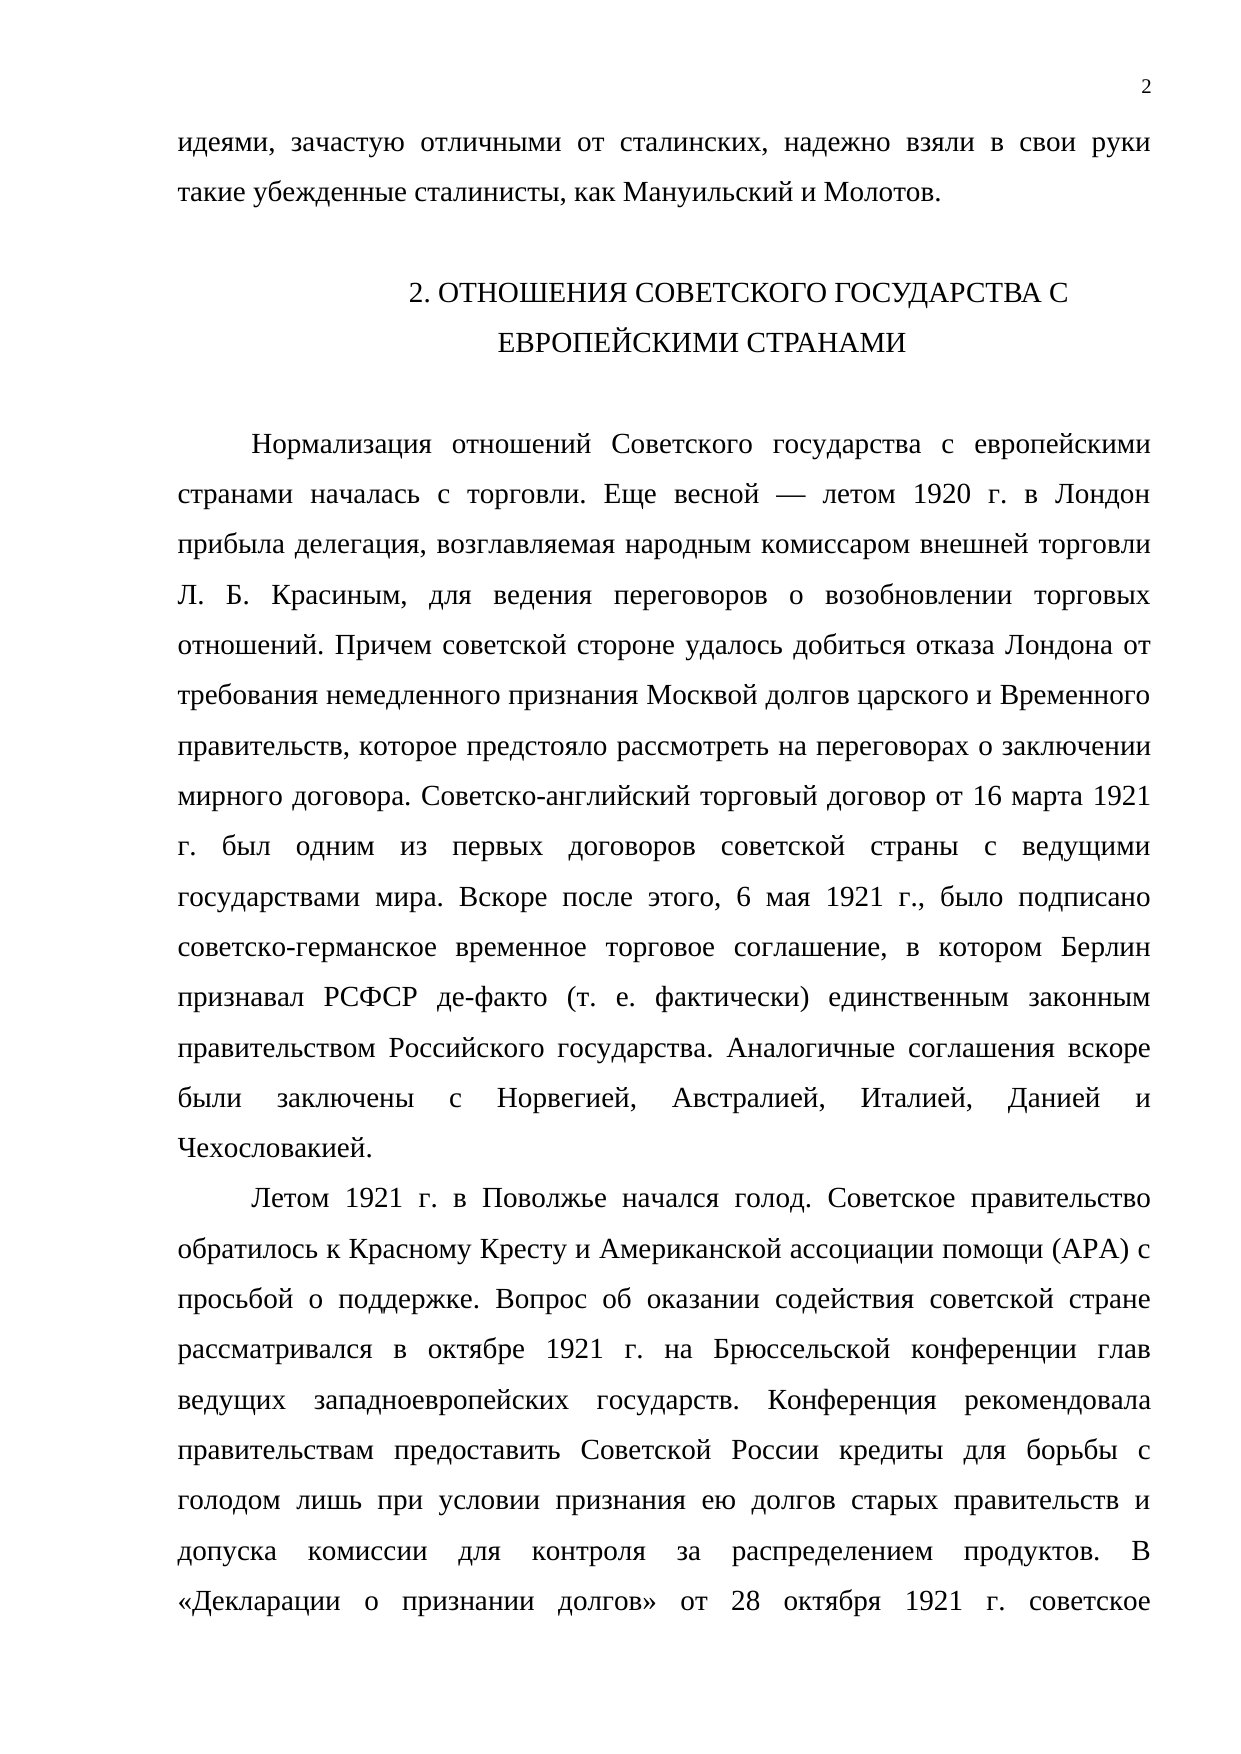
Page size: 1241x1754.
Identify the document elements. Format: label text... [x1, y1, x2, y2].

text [177, 1181, 1152, 1617]
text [177, 124, 1152, 208]
text Нормализация отношений Советского государства с европейскими странами началась с торговли. Еще весной — летом . в Лондон прибыла делегация, возглавляемая народным комиссаром внешней торговли Л. Б. Красиным, для ведения переговоров о возобновлении торговых отношений. Причем советской стороне удалось добиться отказа Лондона от требования немедленного признания Москвой долгов царского и Временного правительств, которое предстояло рассмотреть на переговорах о заключении мирного договора. Советско-английский торговый договор от 16 марта . был одним из первых договоров советской страны с ведущими государствами мира. Вскоре после этого, 6 мая ., было подписано советско-германское временное торговое соглашение, в котором Берлин признавал РСФСР де-факто (т. е. фактически) единственным законным правительством Российского государства. Аналогичные соглашения вскоре были заключены с Норвегией, Австралией, Италией, Данией и Чехословакией. [177, 426, 1152, 1164]
subtitle 2. ОТНОШЕНИЯ СОВЕТСКОГО ГОСУДАРСТВА С ЕВРОПЕЙСКИМИ СТРАНАМИ [252, 275, 1152, 359]
